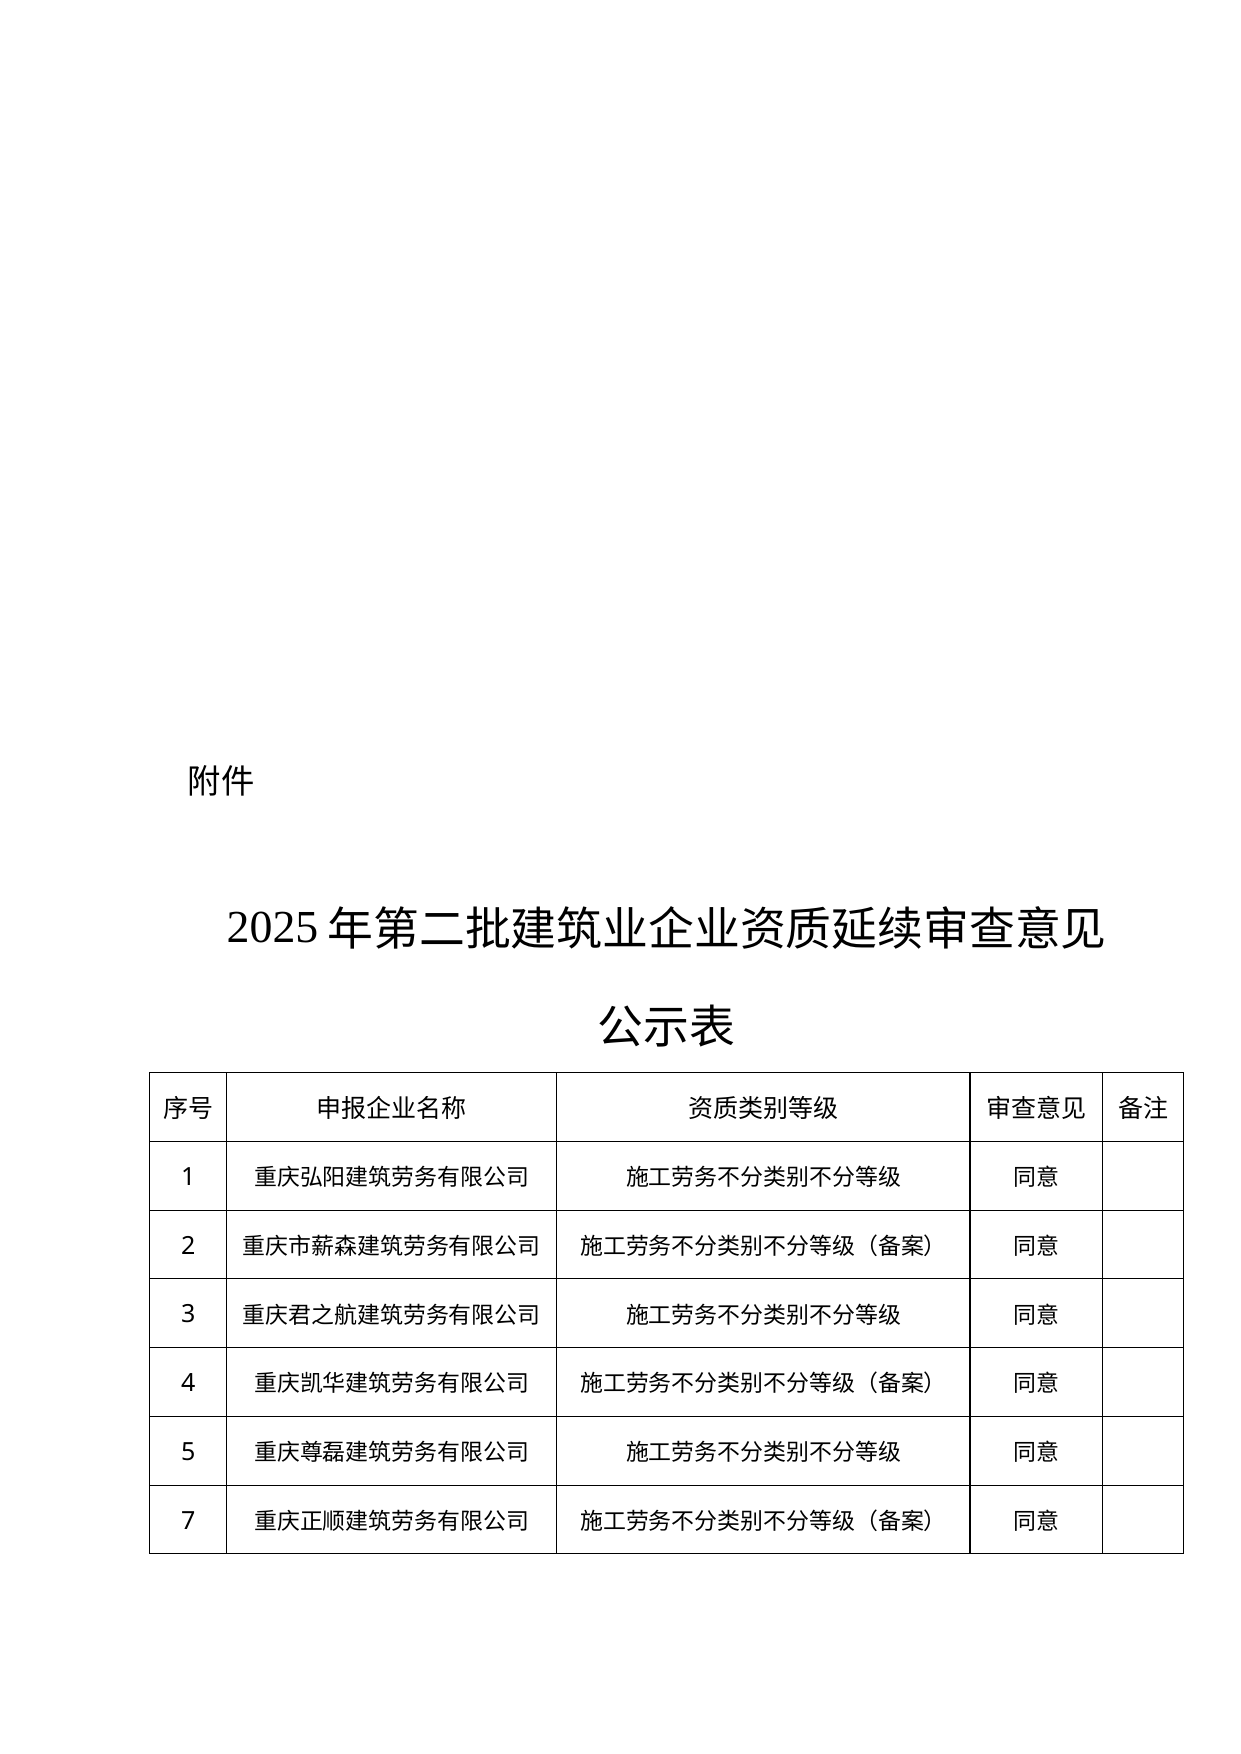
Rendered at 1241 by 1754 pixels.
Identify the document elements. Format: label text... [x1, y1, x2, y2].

text 附件 [187, 747, 1053, 812]
table_cell 重庆弘阳建筑劳务有限公司 [227, 1142, 556, 1209]
table_cell [1103, 1417, 1183, 1484]
table_cell 序号 [150, 1073, 226, 1141]
table_cell 2 [150, 1211, 226, 1278]
table_cell 施工劳务不分类别不分等级（备案） [557, 1486, 969, 1553]
table_cell 重庆凯华建筑劳务有限公司 [227, 1348, 556, 1416]
table_cell 7 [150, 1486, 226, 1553]
table_cell [1103, 1279, 1183, 1347]
table_cell 重庆正顺建筑劳务有限公司 [227, 1486, 556, 1553]
table_cell 同意 [971, 1279, 1102, 1347]
table_cell [1103, 1142, 1183, 1209]
table_cell 同意 [971, 1486, 1102, 1553]
table_cell 重庆尊磊建筑劳务有限公司 [227, 1417, 556, 1484]
table_cell 施工劳务不分类别不分等级 [557, 1279, 969, 1347]
table_cell 施工劳务不分类别不分等级 [557, 1417, 969, 1484]
table_cell [1103, 1211, 1183, 1278]
table_cell 施工劳务不分类别不分等级 [557, 1142, 969, 1209]
table_cell 重庆君之航建筑劳务有限公司 [227, 1279, 556, 1347]
table_cell 5 [150, 1417, 226, 1484]
table_cell 备注 [1103, 1073, 1183, 1141]
table_cell 同意 [971, 1348, 1102, 1416]
table_cell [1103, 1348, 1183, 1416]
table_cell 同意 [971, 1142, 1102, 1209]
table_cell 审查意见 [971, 1073, 1102, 1141]
table_cell 资质类别等级 [557, 1073, 969, 1141]
table_cell 1 [150, 1142, 226, 1209]
table_cell 重庆市薪森建筑劳务有限公司 [227, 1211, 556, 1278]
table_cell 4 [150, 1348, 226, 1416]
table_header 2025年第二批建筑业企业资质延续审查意见 公示表 [150, 877, 1183, 1072]
table_cell 施工劳务不分类别不分等级（备案） [557, 1211, 969, 1278]
table_cell [1103, 1486, 1183, 1553]
table_cell 施工劳务不分类别不分等级（备案） [557, 1348, 969, 1416]
table_cell 同意 [971, 1417, 1102, 1484]
table_cell 申报企业名称 [227, 1073, 556, 1141]
table_cell 3 [150, 1279, 226, 1347]
table_cell 同意 [971, 1211, 1102, 1278]
